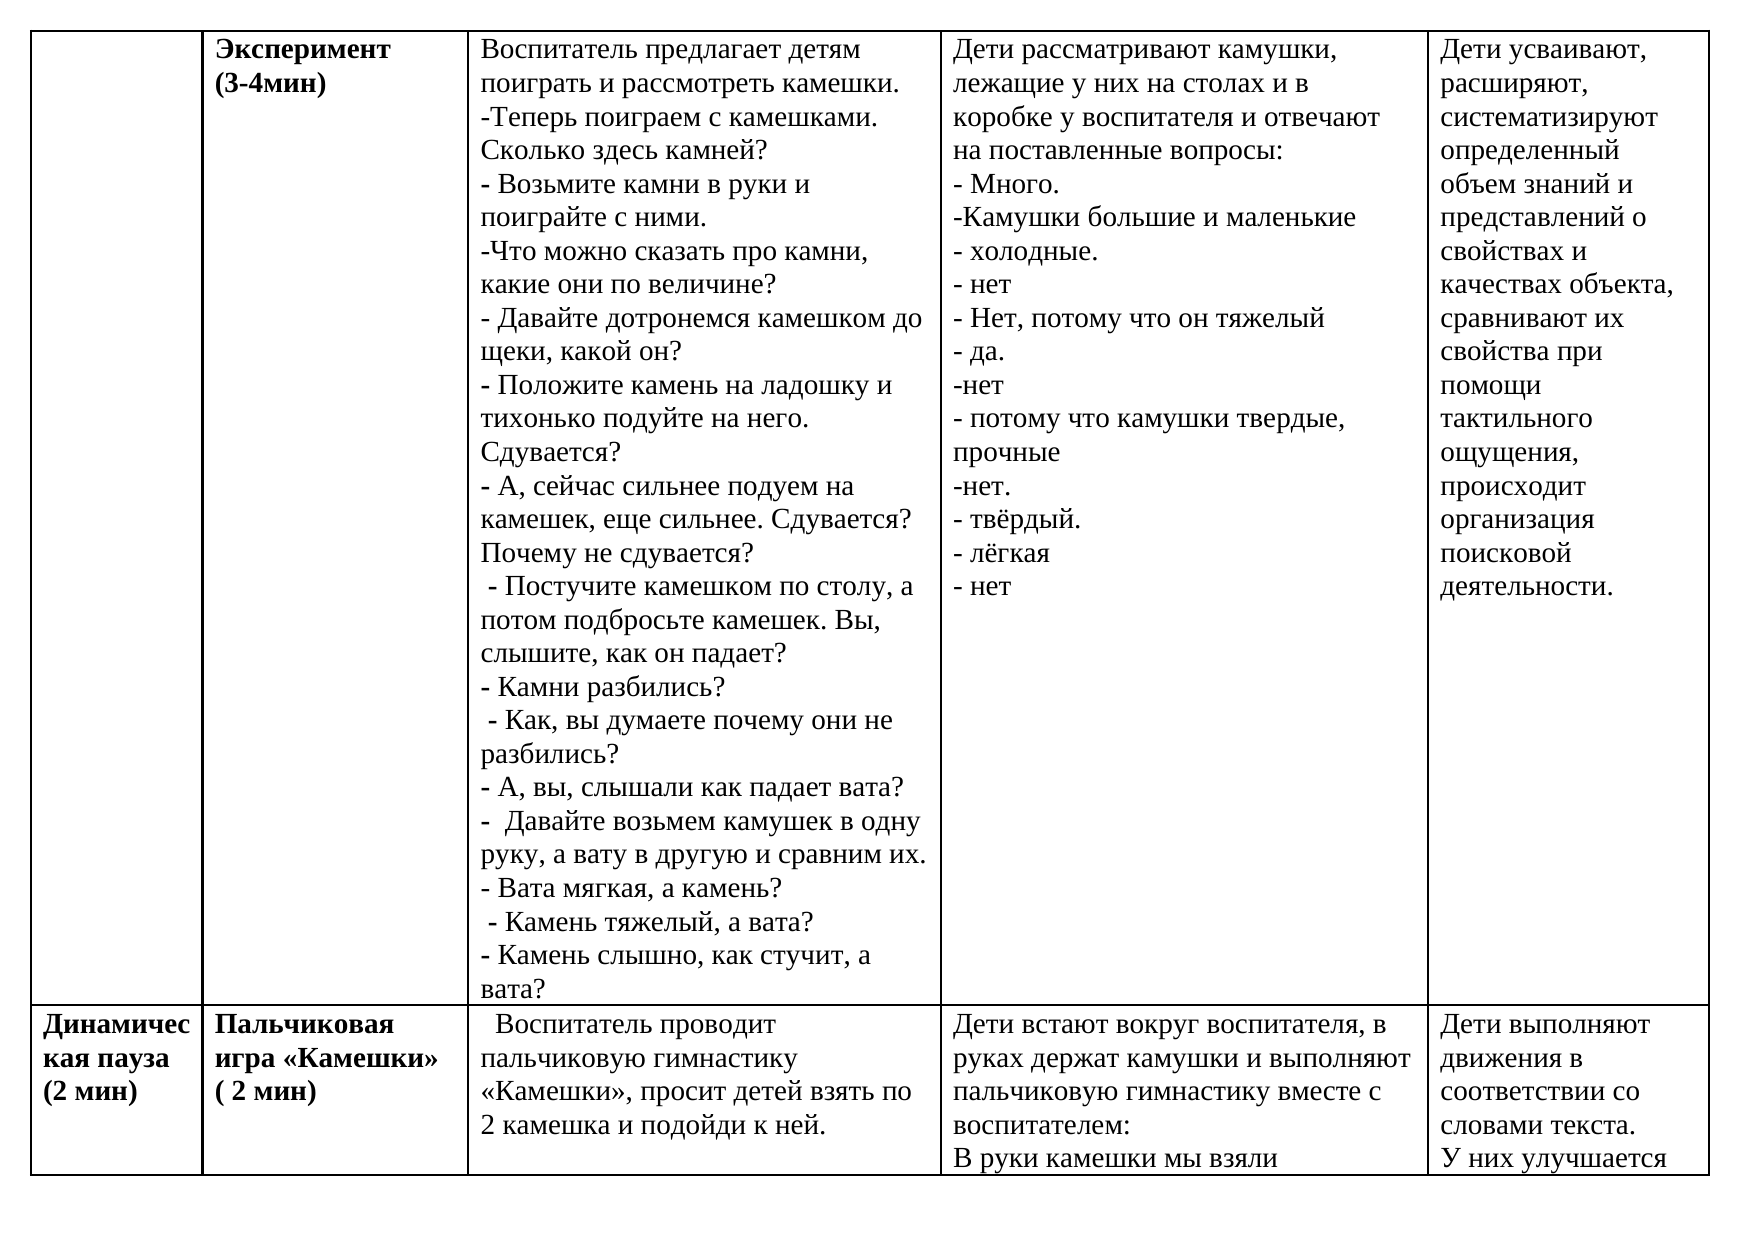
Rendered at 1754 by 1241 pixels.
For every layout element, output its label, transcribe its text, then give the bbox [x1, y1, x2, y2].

table_cell Воспитатель предлагает детям поиграть и рассмотреть камешки. -Теперь поиграем с камешками. Сколько здесь камней? - Возьмите камни в руки и поиграйте с ними. -Что можно сказать про камни, какие они по величине? - Давайте дотронемся камешком до щеки, какой он? - Положите камень на ладошку и тихонько подуйте на него. Сдувается? - А, сейчас сильнее подуем на камешек, еще сильнее. Сдувается? Почему не сдувается? - Постучите камешком по столу, а потом подбросьте камешек. Вы, слышите, как он падает? - Камни разбились? - Как, вы думаете почему они не разбились? - А, вы, слышали как падает вата? - Давайте возьмем камушек в одну руку, а вату в другую и сравним их. - Вата мягкая, а камень? - Камень тяжелый, а вата? - Камень слышно, как стучит, а вата? [469, 32, 940, 1004]
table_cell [204, 1006, 467, 1174]
table_cell Дети рассматривают камушки, лежащие у них на столах и в коробке у воспитателя и отвечают на поставленные вопросы: - Много. -Камушки большие и маленькие - холодные. - нет - Нет, потому что он тяжелый - да. -нет - потому что камушки твердые, прочные -нет. - твёрдый. - лёгкая - нет [942, 32, 1427, 1004]
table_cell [942, 1006, 1427, 1174]
table_cell Дети усваивают, расширяют, систематизируют определенный объем знаний и представлений о свойствах и качествах объекта, сравнивают их свойства при помощи тактильного ощущения, происходит организация поисковой деятельности. [1429, 32, 1708, 1004]
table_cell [1429, 1006, 1708, 1174]
table_cell [32, 32, 201, 1004]
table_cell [32, 1006, 201, 1174]
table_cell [469, 1006, 940, 1174]
table_cell Эксперимент (3-4мин) [204, 32, 467, 1004]
